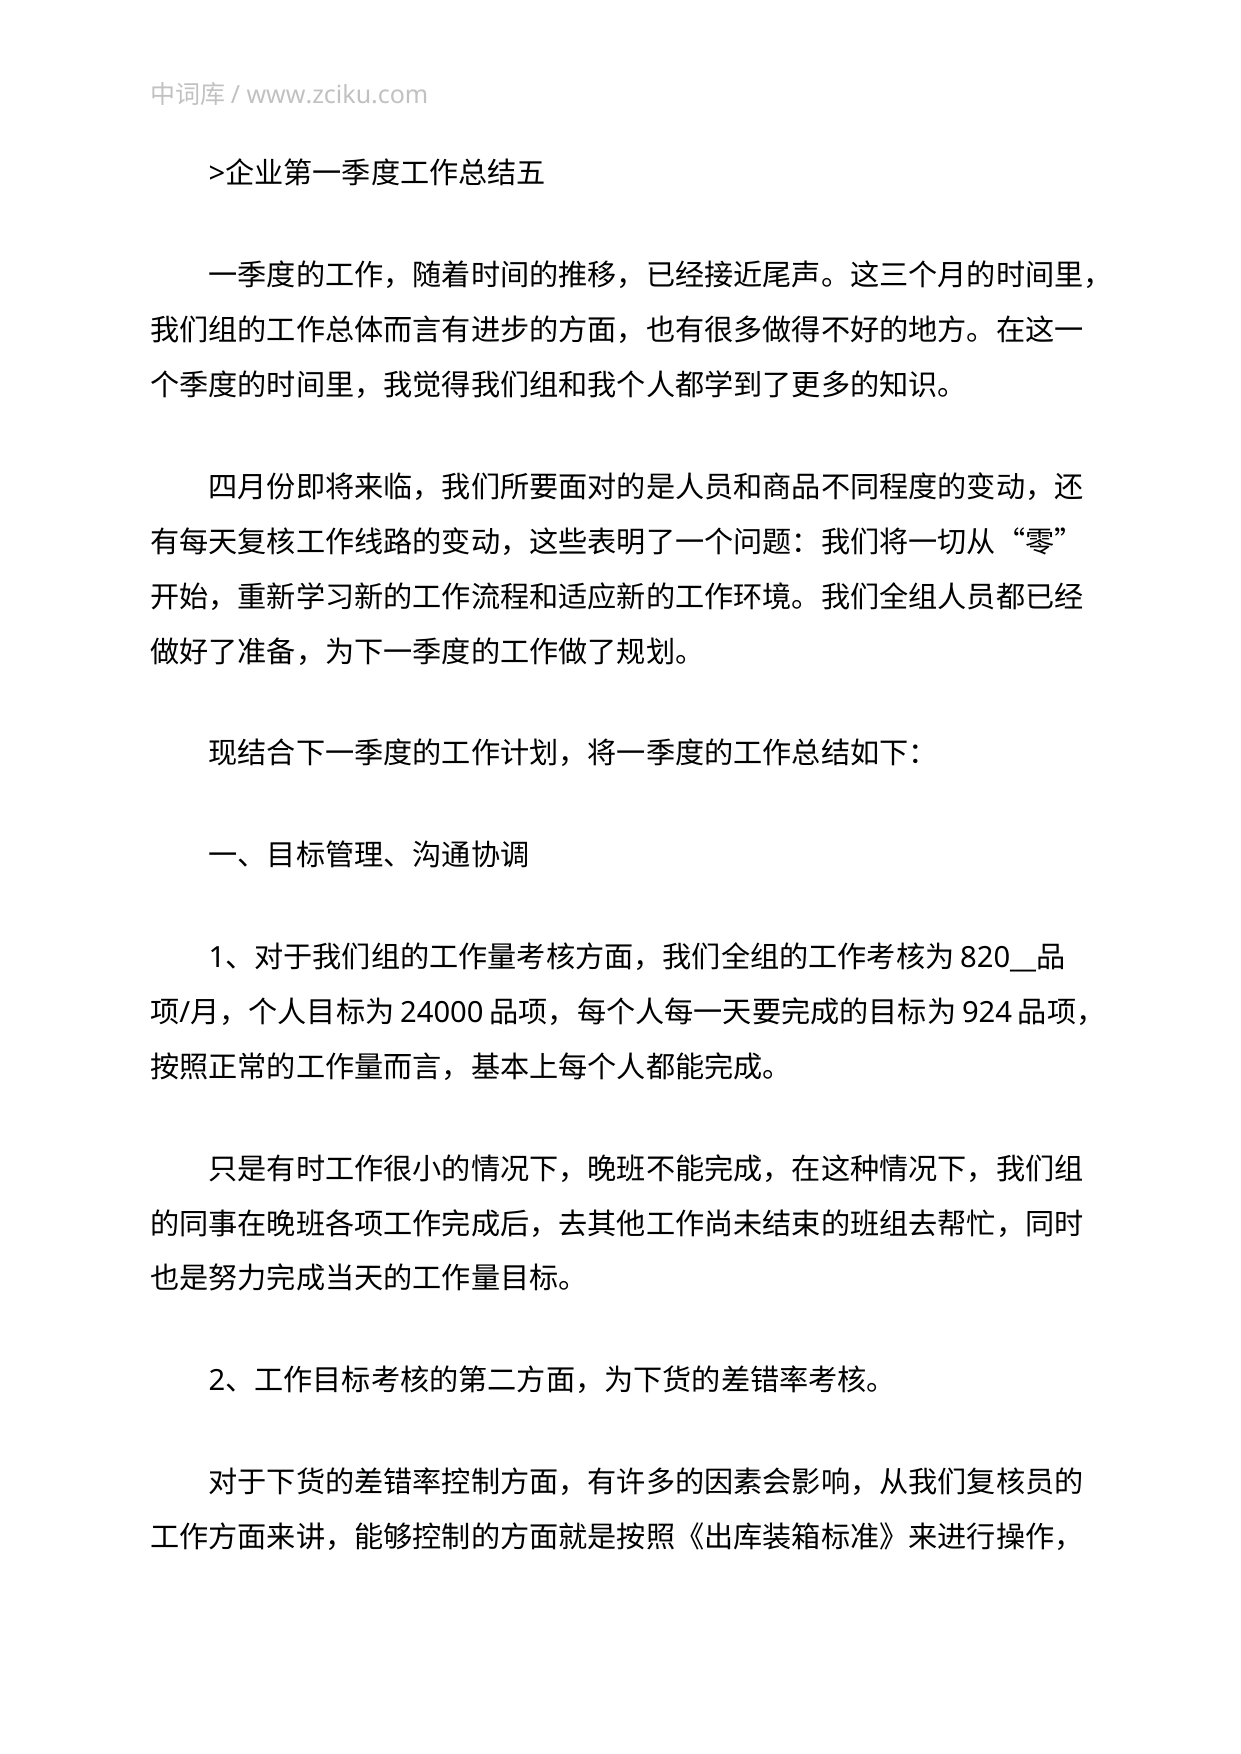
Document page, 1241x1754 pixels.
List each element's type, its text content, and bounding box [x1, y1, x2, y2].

text 1、对于我们组的工作量考核方面，我们全组的工作考核为820__品项/月，个人目标为24000品项，每个人每一天要完成的目标为924品项，按照正常的工作量而言，基本上每个人都能完成。 [150, 933, 1090, 1086]
text 一季度的工作，随着时间的推移，已经接近尾声。这三个月的时间里，我们组的工作总体而言有进步的方面，也有很多做得不好的地方。在这一个季度的时间里，我觉得我们组和我个人都学到了更多的知识。 [150, 252, 1090, 404]
text 2、工作目标考核的第二方面，为下货的差错率考核。 [150, 1357, 1090, 1399]
text 现结合下一季度的工作计划，将一季度的工作总结如下： [150, 730, 1090, 772]
text >企业第一季度工作总结五 [150, 150, 1090, 192]
text 四月份即将来临，我们所要面对的是人员和商品不同程度的变动，还有每天复核工作线路的变动，这些表明了一个问题：我们将一切从“零”开始，重新学习新的工作流程和适应新的工作环境。我们全组人员都已经做好了准备，为下一季度的工作做了规划。 [150, 463, 1090, 671]
text 只是有时工作很小的情况下，晚班不能完成，在这种情况下，我们组的同事在晚班各项工作完成后，去其他工作尚未结束的班组去帮忙，同时也是努力完成当天的工作量目标。 [150, 1145, 1090, 1297]
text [150, 1459, 1090, 1556]
text 一、目标管理、沟通协调 [150, 832, 1090, 874]
